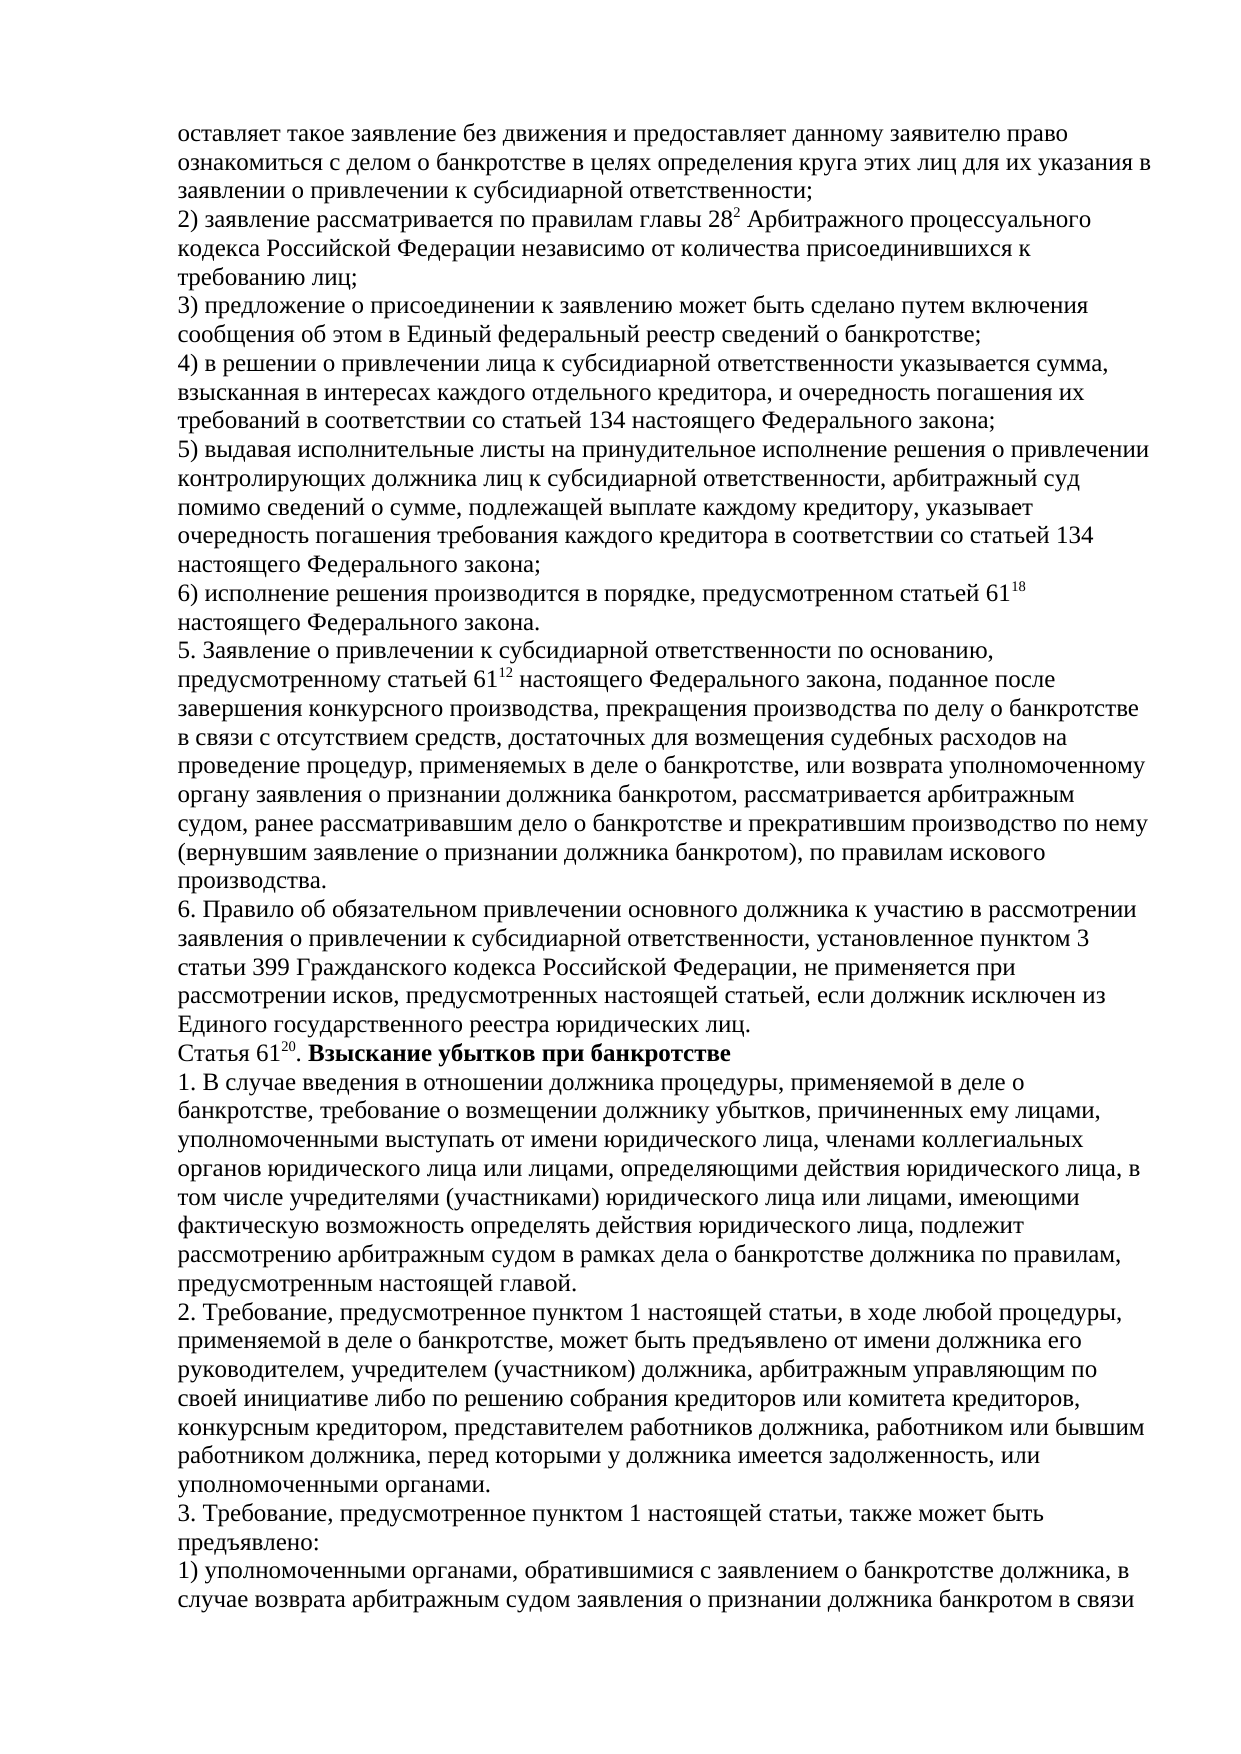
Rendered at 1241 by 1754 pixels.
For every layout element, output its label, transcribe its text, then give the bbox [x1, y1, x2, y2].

text 3) предложение о присоединении к заявлению может быть сделано путем включения сообщения об этом в Единый федеральный реестр сведений о банкротстве; [177, 291, 1152, 348]
text Статья 6120. Взыскание убытков при банкротстве [177, 1038, 1152, 1067]
text 2) заявление рассматривается по правилам главы 282 Арбитражного процессуального кодекса Российской Федерации независимо от количества присоединившихся к требованию лиц; [177, 204, 1152, 291]
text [177, 1556, 1152, 1613]
text 2. Требование, предусмотренное пунктом 1 настоящей статьи, в ходе любой процедуры, применяемой в деле о банкротстве, может быть предъявлено от имени должника его руководителем, учредителем (участником) должника, арбитражным управляющим по своей инициативе либо по решению собрания кредиторов или комитета кредиторов, конкурсным кредитором, представителем работников должника, работником или бывшим работником должника, перед которыми у должника имеется задолженность, или уполномоченными органами. [177, 1297, 1152, 1498]
text 5. Заявление о привлечении к субсидиарной ответственности по основанию, предусмотренному статьей 6112 настоящего Федерального закона, поданное после завершения конкурсного производства, прекращения производства по делу о банкротстве в связи с отсутствием средств, достаточных для возмещения судебных расходов на проведение процедур, применяемых в деле о банкротстве, или возврата уполномоченному органу заявления о признании должника банкротом, рассматривается арбитражным судом, ранее рассматривавшим дело о банкротстве и прекратившим производство по нему (вернувшим заявление о признании должника банкротом), по правилам искового производства. [177, 636, 1152, 894]
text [177, 118, 1152, 204]
text 5) выдавая исполнительные листы на принудительное исполнение решения о привлечении контролирующих должника лиц к субсидиарной ответственности, арбитражный суд помимо сведений о сумме, подлежащей выплате каждому кредитору, указывает очередность погашения требования каждого кредитора в соответствии со статьей 134 настоящего Федерального закона; [177, 434, 1152, 578]
text 4) в решении о привлечении лица к субсидиарной ответственности указывается сумма, взысканная в интересах каждого отдельного кредитора, и очередность погашения их требований в соответствии со статьей 134 настоящего Федерального закона; [177, 348, 1152, 434]
text 6) исполнение решения производится в порядке, предусмотренном статьей 6118 настоящего Федерального закона. [177, 578, 1152, 636]
text 3. Требование, предусмотренное пунктом 1 настоящей статьи, также может быть предъявлено: [177, 1498, 1152, 1556]
text 1. В случае введения в отношении должника процедуры, применяемой в деле о банкротстве, требование о возмещении должнику убытков, причиненных ему лицами, уполномоченными выступать от имени юридического лица, членами коллегиальных органов юридического лица или лицами, определяющими действия юридического лица, в том числе учредителями (участниками) юридического лица или лицами, имеющими фактическую возможность определять действия юридического лица, подлежит рассмотрению арбитражным судом в рамках дела о банкротстве должника по правилам, предусмотренным настоящей главой. [177, 1067, 1152, 1297]
text 6. Правило об обязательном привлечении основного должника к участию в рассмотрении заявления о привлечении к субсидиарной ответственности, установленное пунктом 3 статьи 399 Гражданского кодекса Российской Федерации, не применяется при рассмотрении исков, предусмотренных настоящей статьей, если должник исключен из Единого государственного реестра юридических лиц. [177, 894, 1152, 1038]
